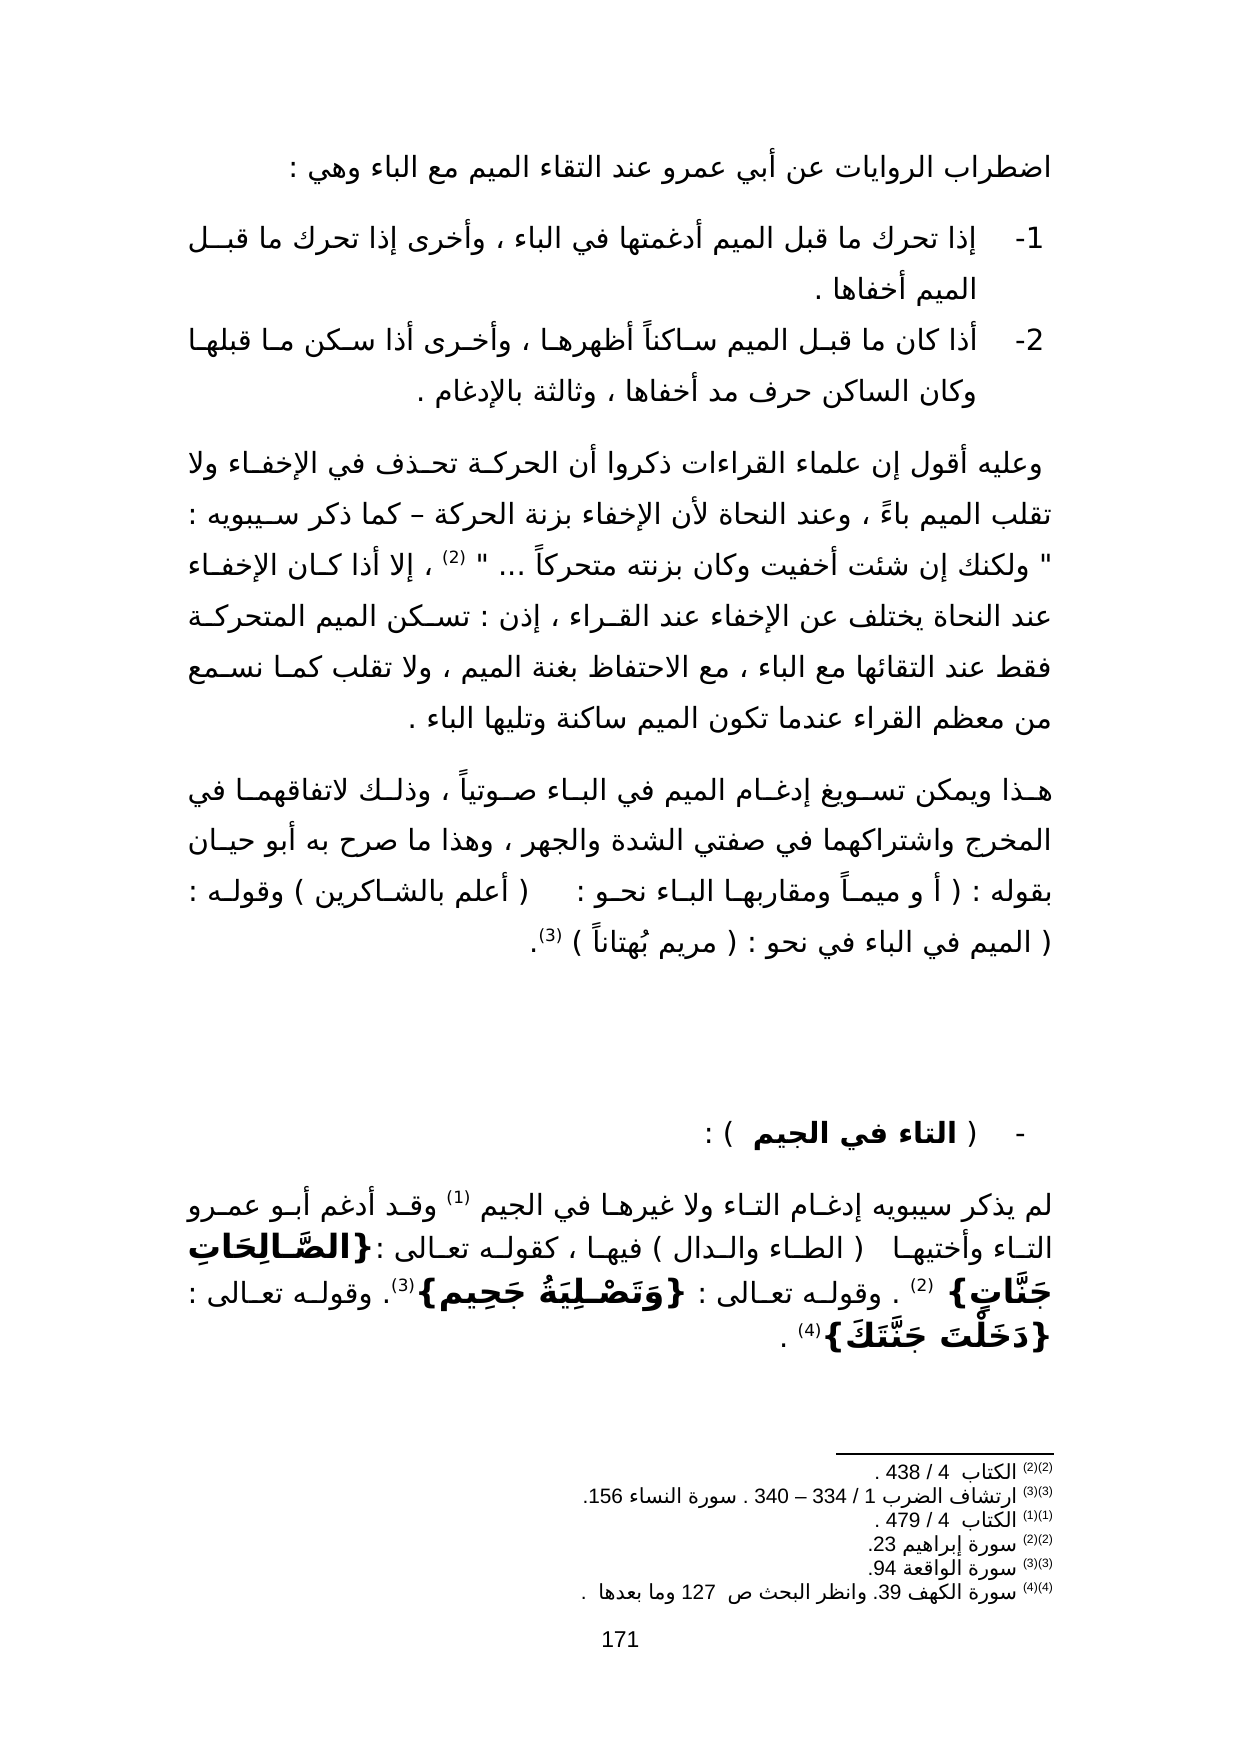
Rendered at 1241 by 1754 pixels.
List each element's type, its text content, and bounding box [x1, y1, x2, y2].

text وعليه أقول إن علماء القراءات ذكروا أن الحركة تحذف في الإخفاء ولا تقلب الميم باءً ، وعند النحاة لأن الإخفاء بزنة الحركة – كما ذكر سيبويه : " ولكنك إن شئت أخفيت وكان بزنته متحركاً ... " (2) ، إلا أذا كان الإخفاء عند النحاة يختلف عن الإخفاء عند القراء ، إذن : تسكن الميم المتحركة فقط عند التقائها مع الباء ، مع الاحتفاظ بغنة الميم ، ولا تقلب كما نسمع من معظم القراء عندما تكون الميم ساكنة وتليها الباء . [187, 446, 1053, 735]
text هذا ويمكن تسويغ إدغام الميم في الباء صوتياً ، وذلك لاتفاقهما في المخرج واشتراكهما في صفتي الشدة والجهر ، وهذا ما صرح به أبو حيان بقوله : ( أ و ميماً ومقاربها الباء نحو : ( أعلم بالشاكرين ) وقوله : ( الميم في الباء في نحو : ( مريم بُهتاناً ) (3). [187, 773, 1053, 959]
list ( التاء في الجيم ) : [187, 1116, 1015, 1150]
list إذا تحرك ما قبل الميم أدغمتها في الباء ، وأخرى إذا تحرك ما قبل الميم أخفاها . [187, 222, 1015, 307]
text لم يذكر سيبويه إدغام التاء ولا غيرها في الجيم (1) وقد أدغم أبو عمرو التاء وأختيها ( الطاء والدال ) فيها ، كقوله تعالى :{الصَّالِحَاتِ جَنَّاتٍ} (2) . وقوله تعالى : {وَتَصْلِيَةُ جَحِيم}(3). وقوله تعالى :{دَخَلْتَ جَنَّتَكَ}(4) . [187, 1188, 1053, 1356]
list أذا كان ما قبل الميم ساكناً أظهرها ، وأخرى أذا سكن ما قبلها وكان الساكن حرف مد أخفاها ، وثالثة بالإدغام . [187, 324, 1015, 408]
text اضطراب الروايات عن أبي عمرو عند التقاء الميم مع الباء وهي : [187, 150, 1053, 184]
